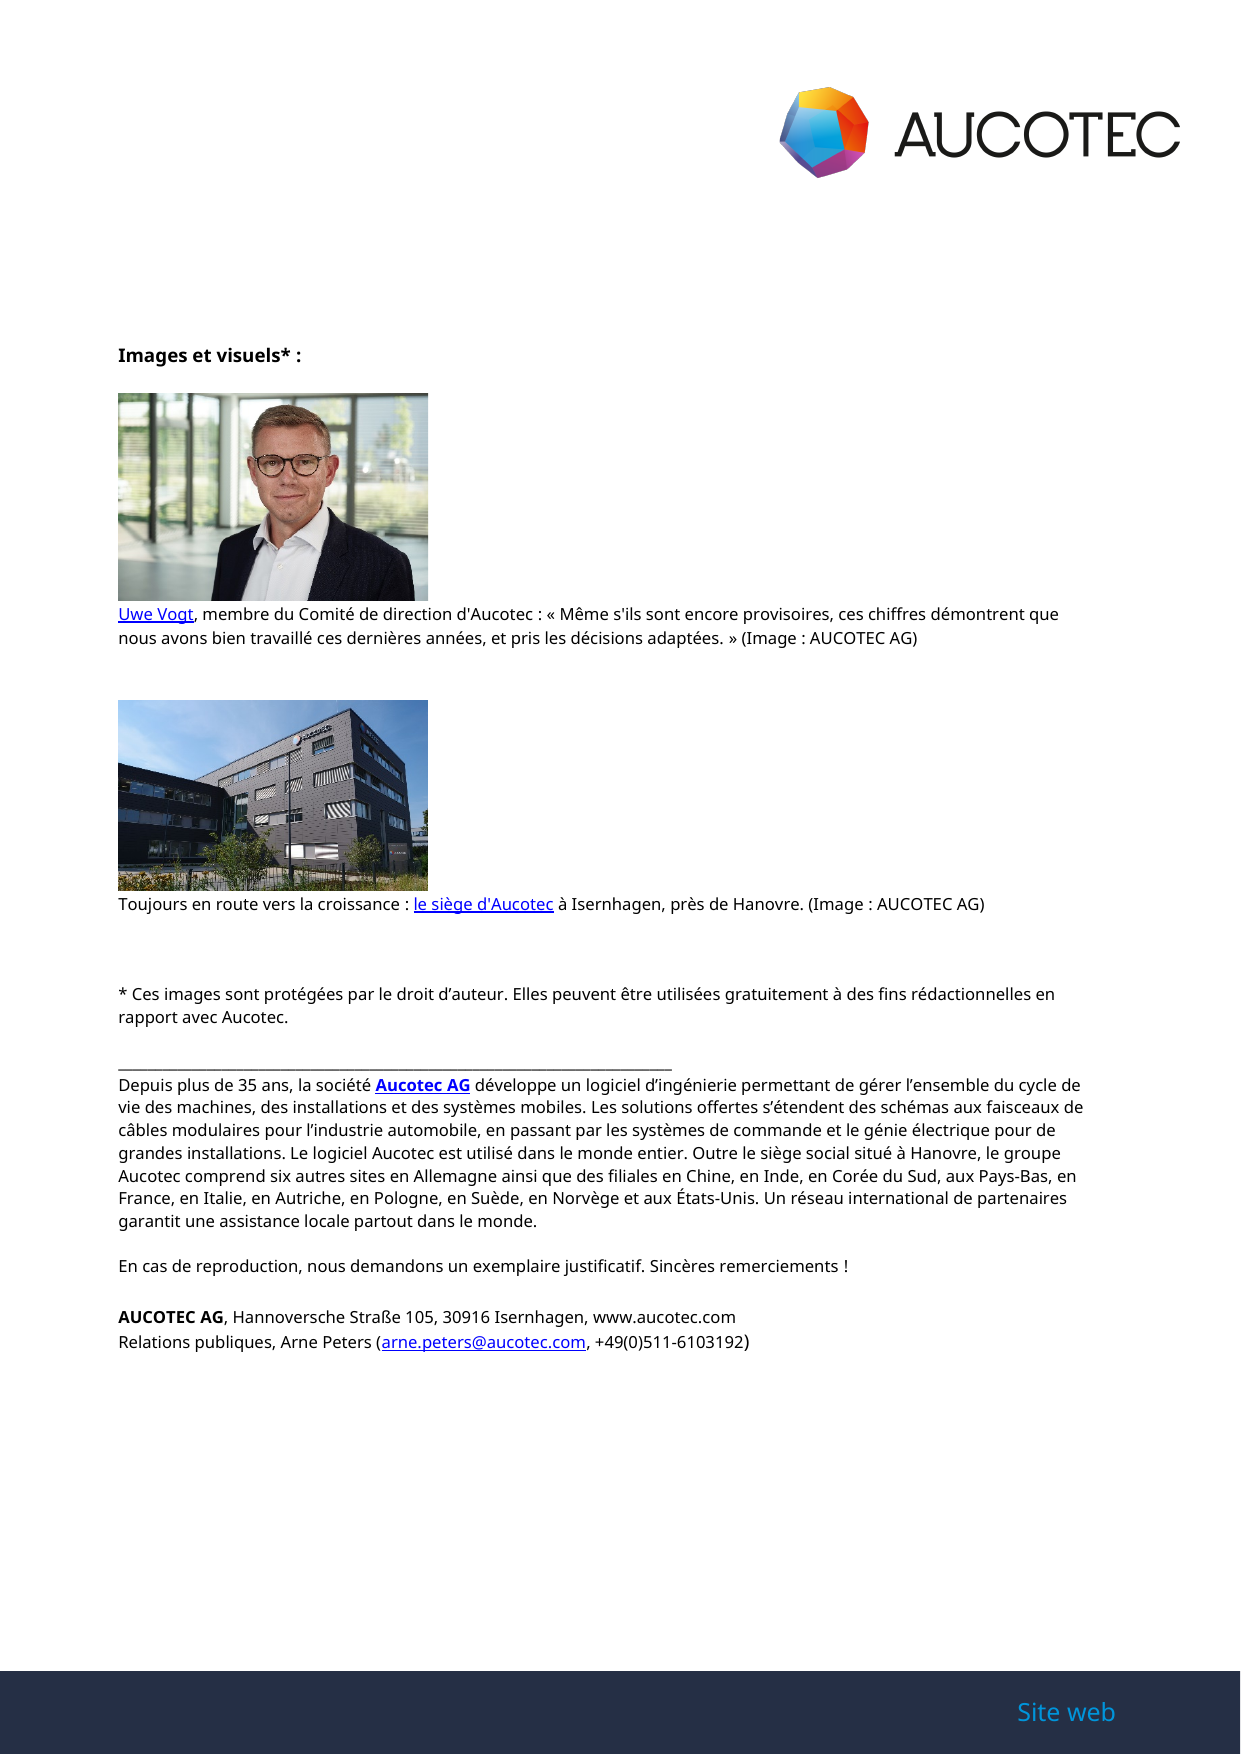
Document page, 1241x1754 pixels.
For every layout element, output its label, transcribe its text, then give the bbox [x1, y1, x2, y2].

text Relations publiques, Arne Peters (arne.peters@aucotec.com, +49(0)511-6103192) [118, 1328, 1092, 1354]
picture [888, 89, 1181, 166]
list Toujours en route vers la croissance : le siège d'Aucotec à Isernhagen, près de Hanovre. (Image : AUCOTEC AG) [118, 892, 1092, 915]
text ___________________________________________________________________________ [118, 1051, 1092, 1073]
picture [779, 87, 879, 193]
text En cas de reproduction, nous demandons un exemplaire justificatif. Sincères remerciements ! [118, 1255, 1092, 1306]
text AUCOTEC AG, Hannoversche Straße 105, 30916 Isernhagen, www.aucotec.com [118, 1306, 1092, 1328]
list Uwe Vogt, membre du Comité de direction d'Aucotec : « Même s'ils sont encore provisoires, ces chiffres démontrent que nous avons bien travaillé ces dernières années, et pris les décisions adaptées. » (Image : AUCOTEC AG) [118, 602, 1092, 649]
text Images et visuels* : [118, 342, 1092, 368]
text * Ces images sont protégées par le droit d’auteur. Elles peuvent être utilisées gratuitement à des fins rédactionnelles en rapport avec Aucotec. [118, 982, 1092, 1028]
text Depuis plus de 35 ans, la société Aucotec AG développe un logiciel d’ingénierie permettant de gérer l’ensemble du cycle de vie des machines, des installations et des systèmes mobiles. Les solutions offertes s’étendent des schémas aux faisceaux de câbles modulaires pour l’industrie automobile, en passant par les systèmes de commande et le génie électrique pour de grandes installations. Le logiciel Aucotec est utilisé dans le monde entier. Outre le siège social situé à Hanovre, le groupe Aucotec comprend six autres sites en Allemagne ainsi que des filiales en Chine, en Inde, en Corée du Sud, aux Pays-Bas, en France, en Italie, en Autriche, en Pologne, en Suède, en Norvège et aux États-Unis. Un réseau international de partenaires garantit une assistance locale partout dans le monde. [118, 1073, 1092, 1232]
picture [118, 393, 429, 601]
picture [118, 700, 428, 891]
